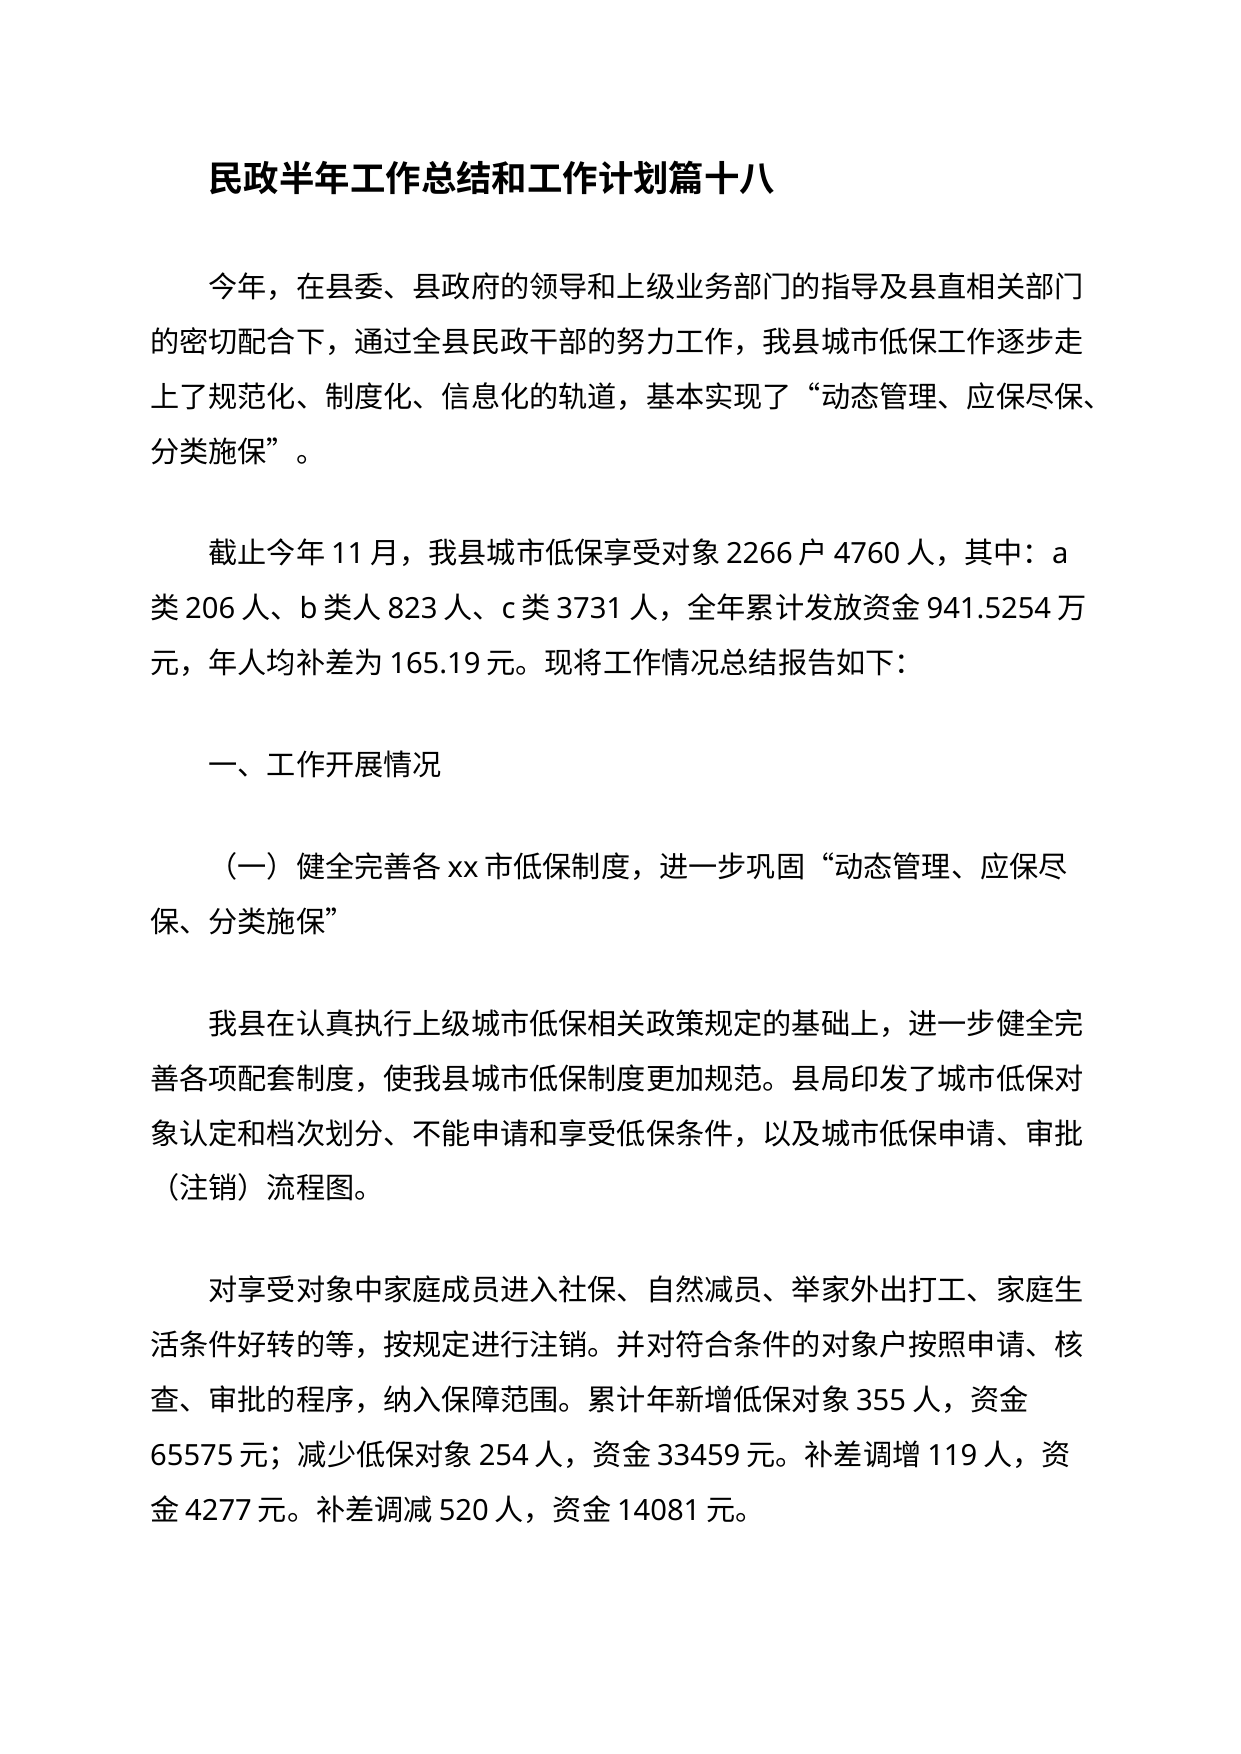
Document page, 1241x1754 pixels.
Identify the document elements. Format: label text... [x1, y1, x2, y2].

text 我县在认真执行上级城市低保相关政策规定的基础上，进一步健全完善各项配套制度，使我县城市低保制度更加规范。县局印发了城市低保对象认定和档次划分、不能申请和享受低保条件，以及城市低保申请、审批（注销）流程图。 [150, 1000, 1090, 1207]
text （一）健全完善各xx市低保制度，进一步巩固“动态管理、应保尽保、分类施保” [150, 844, 1090, 941]
text 民政半年工作总结和工作计划篇十八 [150, 150, 1090, 201]
text 截止今年11月，我县城市低保享受对象2266户4760人，其中：a类206人、b类人823人、c类3731人，全年累计发放资金941.5254万元，年人均补差为165.19元。现将工作情况总结报告如下： [150, 530, 1090, 682]
text 对享受对象中家庭成员进入社保、自然减员、举家外出打工、家庭生活条件好转的等，按规定进行注销。并对符合条件的对象户按照申请、核查、审批的程序，纳入保障范围。累计年新增低保对象355人，资金65575元；减少低保对象254人，资金33459元。补差调增119人，资金4277元。补差调减520人，资金14081元。 [150, 1267, 1090, 1529]
text 一、工作开展情况 [150, 742, 1090, 784]
text 今年，在县委、县政府的领导和上级业务部门的指导及县直相关部门的密切配合下，通过全县民政干部的努力工作，我县城市低保工作逐步走上了规范化、制度化、信息化的轨道，基本实现了“动态管理、应保尽保、分类施保”。 [150, 263, 1090, 470]
